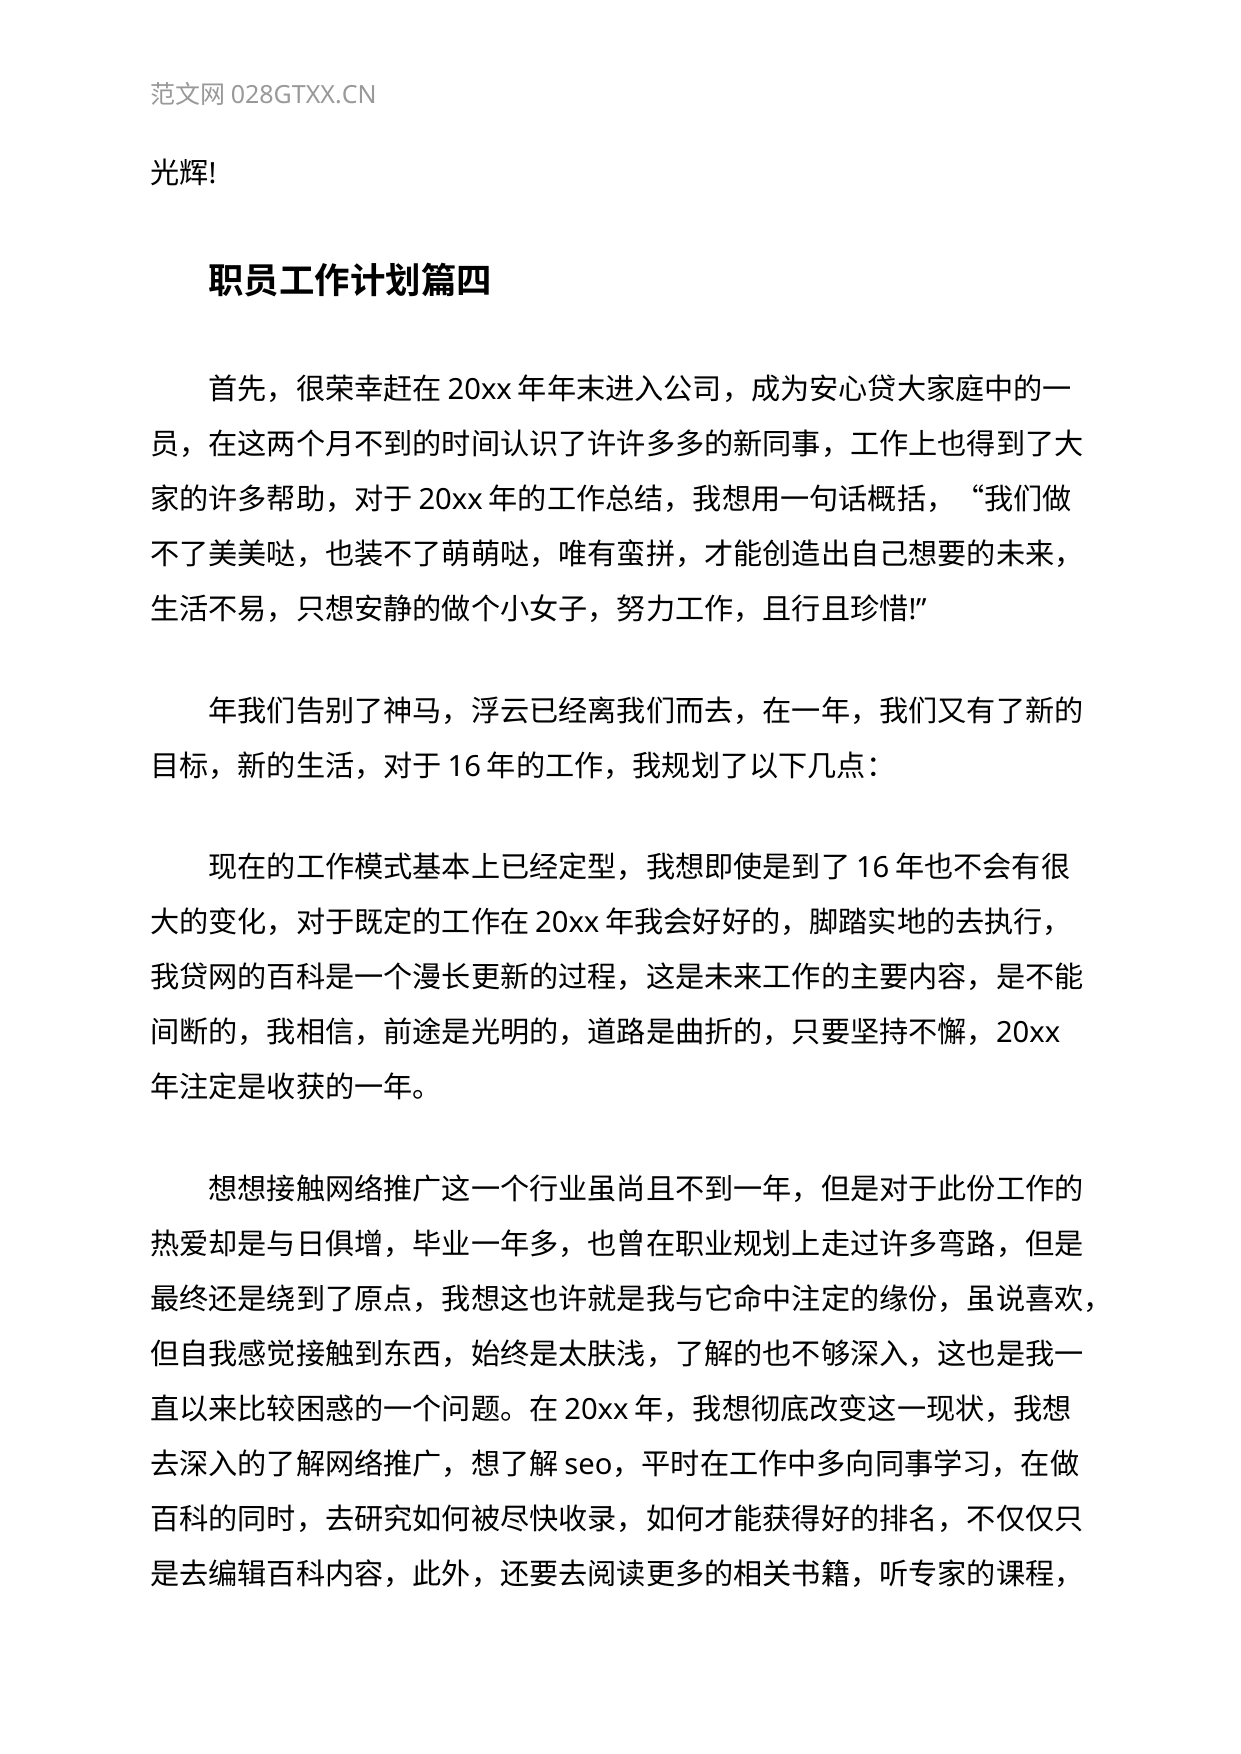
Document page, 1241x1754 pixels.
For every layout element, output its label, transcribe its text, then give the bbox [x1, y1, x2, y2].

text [150, 150, 1090, 192]
text 职员工作计划篇四 [150, 252, 1090, 303]
text 现在的工作模式基本上已经定型，我想即使是到了16年也不会有很大的变化，对于既定的工作在20xx年我会好好的，脚踏实地的去执行，我贷网的百科是一个漫长更新的过程，这是未来工作的主要内容，是不能间断的，我相信，前途是光明的，道路是曲折的，只要坚持不懈，20xx年注定是收获的一年。 [150, 844, 1090, 1106]
text 首先，很荣幸赶在20xx年年末进入公司，成为安心贷大家庭中的一员，在这两个月不到的时间认识了许许多多的新同事，工作上也得到了大家的许多帮助，对于20xx年的工作总结，我想用一句话概括，“我们做不了美美哒，也装不了萌萌哒，唯有蛮拼，才能创造出自己想要的未来，生活不易，只想安静的做个小女子，努力工作，且行且珍惜!” [150, 365, 1090, 628]
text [150, 1166, 1090, 1592]
text 年我们告别了神马，浮云已经离我们而去，在一年，我们又有了新的目标，新的生活，对于16年的工作，我规划了以下几点： [150, 687, 1090, 784]
